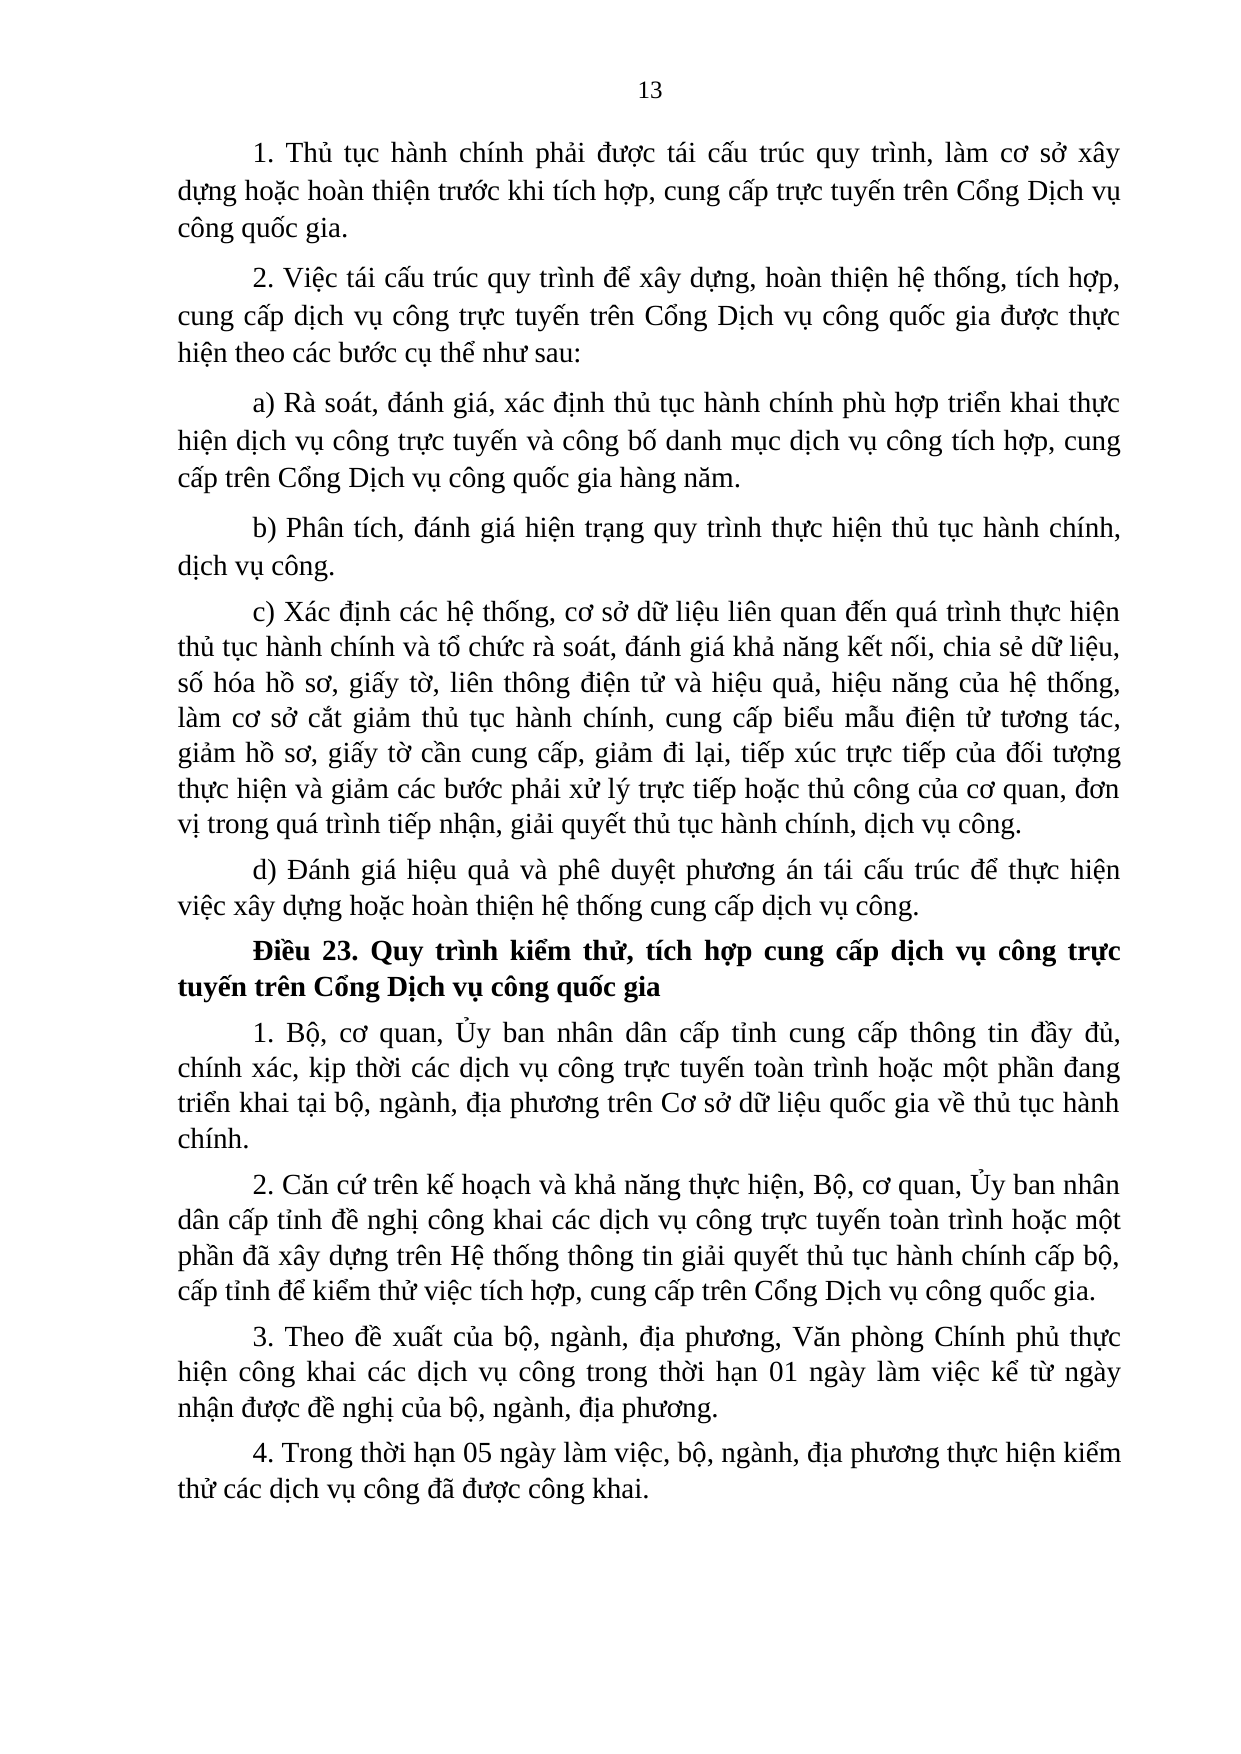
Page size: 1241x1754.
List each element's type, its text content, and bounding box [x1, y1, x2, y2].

text 4. Trong thời hạn 05 ngày làm việc, bộ, ngành, địa phương thực hiện kiểm thử các dịch vụ công đã được công khai. [177, 1434, 1122, 1505]
text a) Rà soát, đánh giá, xác định thủ tục hành chính phù hợp triển khai thực hiện dịch vụ công trực tuyến và công bố danh mục dịch vụ công tích hợp, cung cấp trên Cổng Dịch vụ công quốc gia hàng năm. [177, 382, 1122, 495]
text Điều 23. Quy trình kiểm thử, tích hợp cung cấp dịch vụ công trực tuyến trên Cổng Dịch vụ công quốc gia [177, 932, 1122, 1003]
text 2. Căn cứ trên kế hoạch và khả năng thực hiện, Bộ, cơ quan, Ủy ban nhân dân cấp tỉnh đề nghị công khai các dịch vụ công trực tuyến toàn trình hoặc một phần đã xây dựng trên Hệ thống thông tin giải quyết thủ tục hành chính cấp bộ, cấp tỉnh để kiểm thử việc tích hợp, cung cấp trên Cổng Dịch vụ công quốc gia. [177, 1166, 1122, 1307]
text 1. Thủ tục hành chính phải được tái cấu trúc quy trình, làm cơ sở xây dựng hoặc hoàn thiện trước khi tích hợp, cung cấp trực tuyến trên Cổng Dịch vụ công quốc gia. [177, 132, 1122, 245]
text 3. Theo đề xuất của bộ, ngành, địa phương, Văn phòng Chính phủ thực hiện công khai các dịch vụ công trong thời hạn 01 ngày làm việc kể từ ngày nhận được đề nghị của bộ, ngành, địa phương. [177, 1318, 1122, 1424]
text d) Đánh giá hiệu quả và phê duyệt phương án tái cấu trúc để thực hiện việc xây dựng hoặc hoàn thiện hệ thống cung cấp dịch vụ công. [177, 851, 1122, 922]
text 1. Bộ, cơ quan, Ủy ban nhân dân cấp tỉnh cung cấp thông tin đầy đủ, chính xác, kịp thời các dịch vụ công trực tuyến toàn trình hoặc một phần đang triển khai tại bộ, ngành, địa phương trên Cơ sở dữ liệu quốc gia về thủ tục hành chính. [177, 1014, 1122, 1155]
text c) Xác định các hệ thống, cơ sở dữ liệu liên quan đến quá trình thực hiện thủ tục hành chính và tổ chức rà soát, đánh giá khả năng kết nối, chia sẻ dữ liệu, số hóa hồ sơ, giấy tờ, liên thông điện tử và hiệu quả, hiệu năng của hệ thống, làm cơ sở cắt giảm thủ tục hành chính, cung cấp biểu mẫu điện tử tương tác, giảm hồ sơ, giấy tờ cần cung cấp, giảm đi lại, tiếp xúc trực tiếp của đối tượng thực hiện và giảm các bước phải xử lý trực tiếp hoặc thủ công của cơ quan, đơn vị trong quá trình tiếp nhận, giải quyết thủ tục hành chính, dịch vụ công. [177, 593, 1122, 841]
text 2. Việc tái cấu trúc quy trình để xây dựng, hoàn thiện hệ thống, tích hợp, cung cấp dịch vụ công trực tuyến trên Cổng Dịch vụ công quốc gia được thực hiện theo các bước cụ thể như sau: [177, 257, 1122, 370]
text b) Phân tích, đánh giá hiện trạng quy trình thực hiện thủ tục hành chính, dịch vụ công. [177, 507, 1122, 582]
